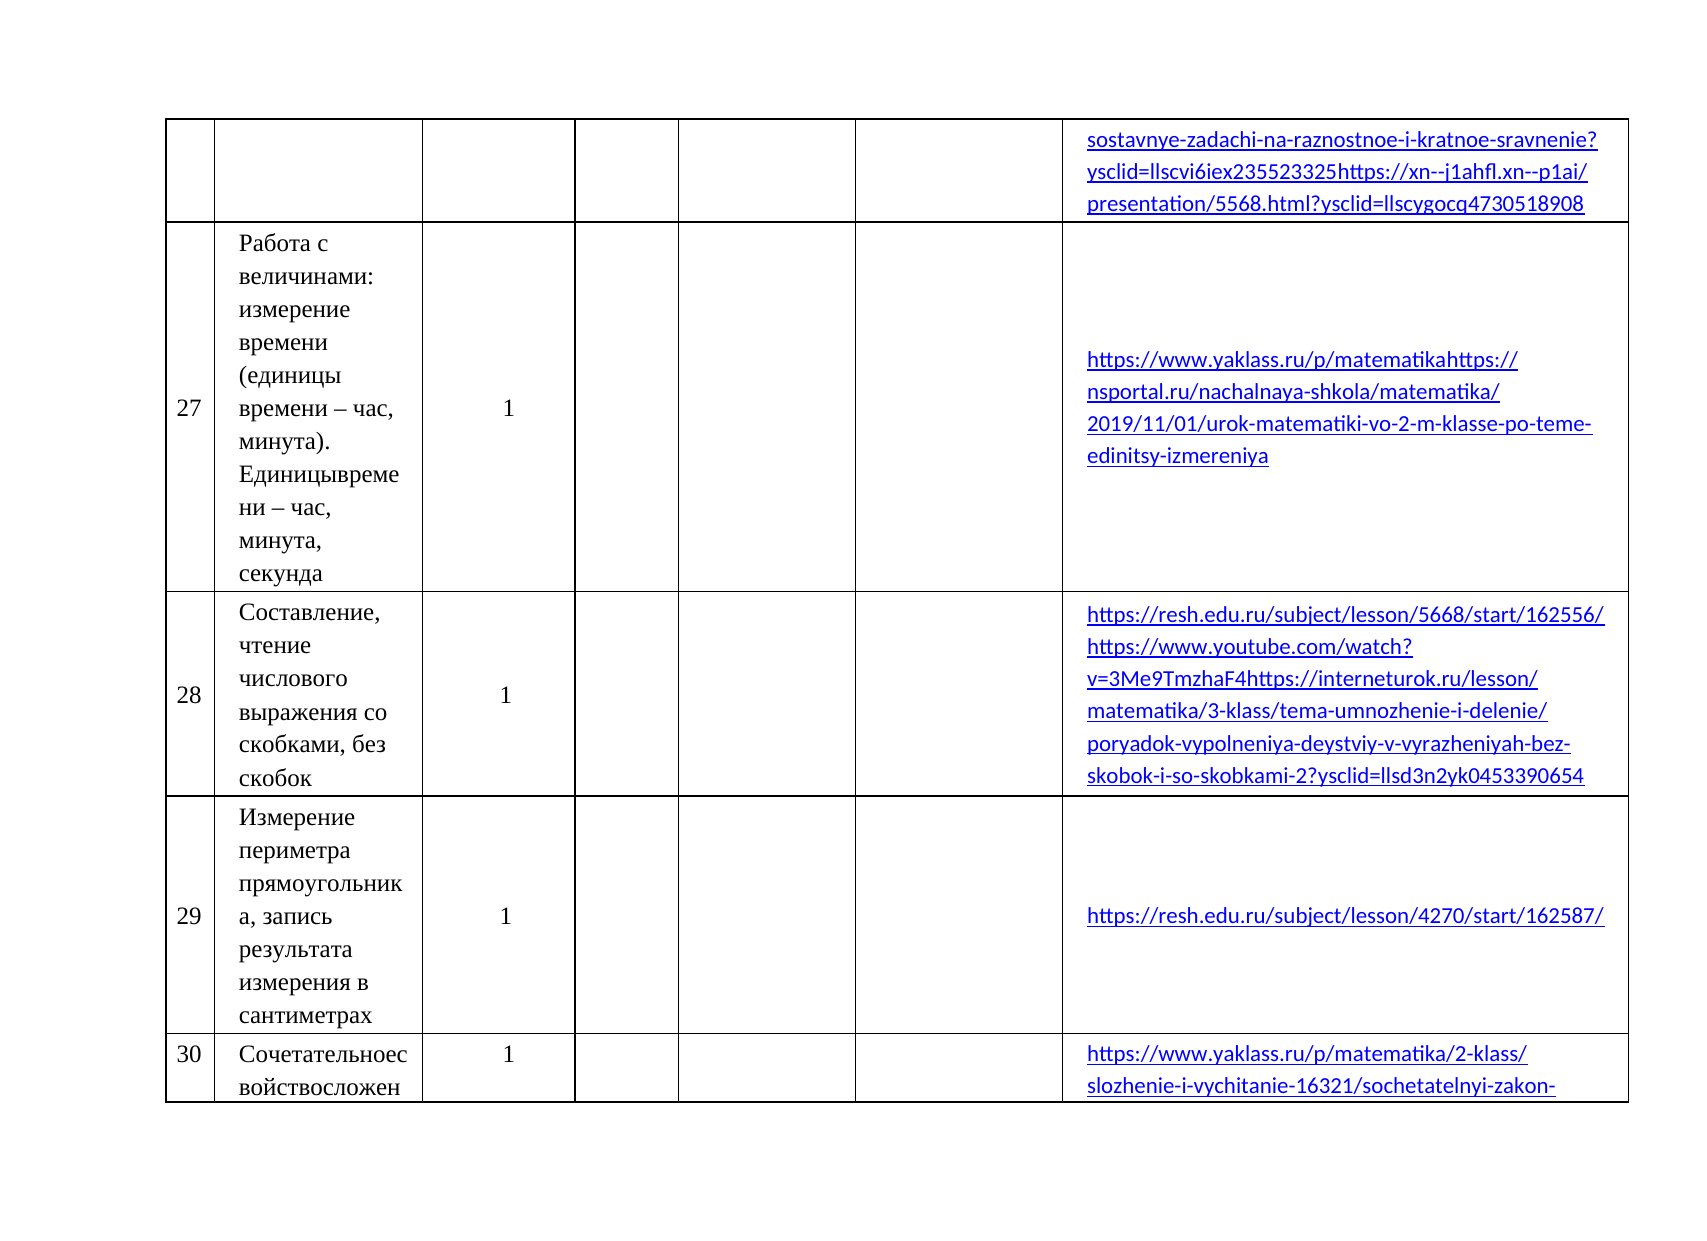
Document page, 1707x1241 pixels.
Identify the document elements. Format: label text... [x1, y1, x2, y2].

table_cell 26 [167, 120, 214, 221]
table_cell [679, 223, 855, 591]
table_cell 1 [423, 1034, 574, 1101]
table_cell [215, 120, 422, 221]
table_cell Измерение периметра прямоугольника, запись результата измерения в сантиметрах [215, 797, 422, 1033]
table_cell Составление, чтение числового выражения со скобками, без скобок [215, 592, 422, 795]
table_cell [856, 797, 1062, 1033]
table_cell [679, 1034, 855, 1101]
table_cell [1063, 1034, 1628, 1101]
table_cell https://resh.edu.ru/subject/lesson/4270/start/162587/ [1063, 797, 1628, 1033]
table_cell [679, 797, 855, 1033]
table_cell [1063, 120, 1628, 221]
table_cell 27 [167, 223, 214, 591]
table_cell [856, 223, 1062, 591]
table_cell [856, 592, 1062, 795]
table_cell 30 [167, 1034, 214, 1101]
table_cell [576, 592, 678, 795]
table_cell Работа с величинами: измерение времени (единицы времени – час, минута). Единицывремени – час, минута, секунда [215, 223, 422, 591]
table_cell 1 [423, 592, 574, 795]
table_cell https://www.yaklass.ru/p/matematikahttps://nsportal.ru/nachalnaya-shkola/matematika/2019/11/01/urok-matematiki-vo-2-m-klasse-po-teme-edinitsy-izmereniya [1063, 223, 1628, 591]
table_cell 29 [167, 797, 214, 1033]
table_cell [679, 120, 855, 221]
table_cell [576, 223, 678, 591]
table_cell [215, 1034, 422, 1101]
table_cell 28 [167, 592, 214, 795]
table_cell [679, 592, 855, 795]
table_cell [576, 797, 678, 1033]
table_cell [576, 120, 678, 221]
table_cell https://resh.edu.ru/subject/lesson/5668/start/162556/https://www.youtube.com/watch?v=3Me9TmzhaF4https://interneturok.ru/lesson/matematika/3-klass/tema-umnozhenie-i-delenie/poryadok-vypolneniya-deystviy-v-vyrazheniyah-bez-skobok-i-so-skobkami-2?ysclid=llsd3n2yk0453390654 [1063, 592, 1628, 795]
table_cell [856, 1034, 1062, 1101]
table_cell 1 [423, 120, 574, 221]
table_cell 1 [423, 223, 574, 591]
table_cell [576, 1034, 678, 1101]
table_cell [856, 120, 1062, 221]
table_cell 1 [423, 797, 574, 1033]
